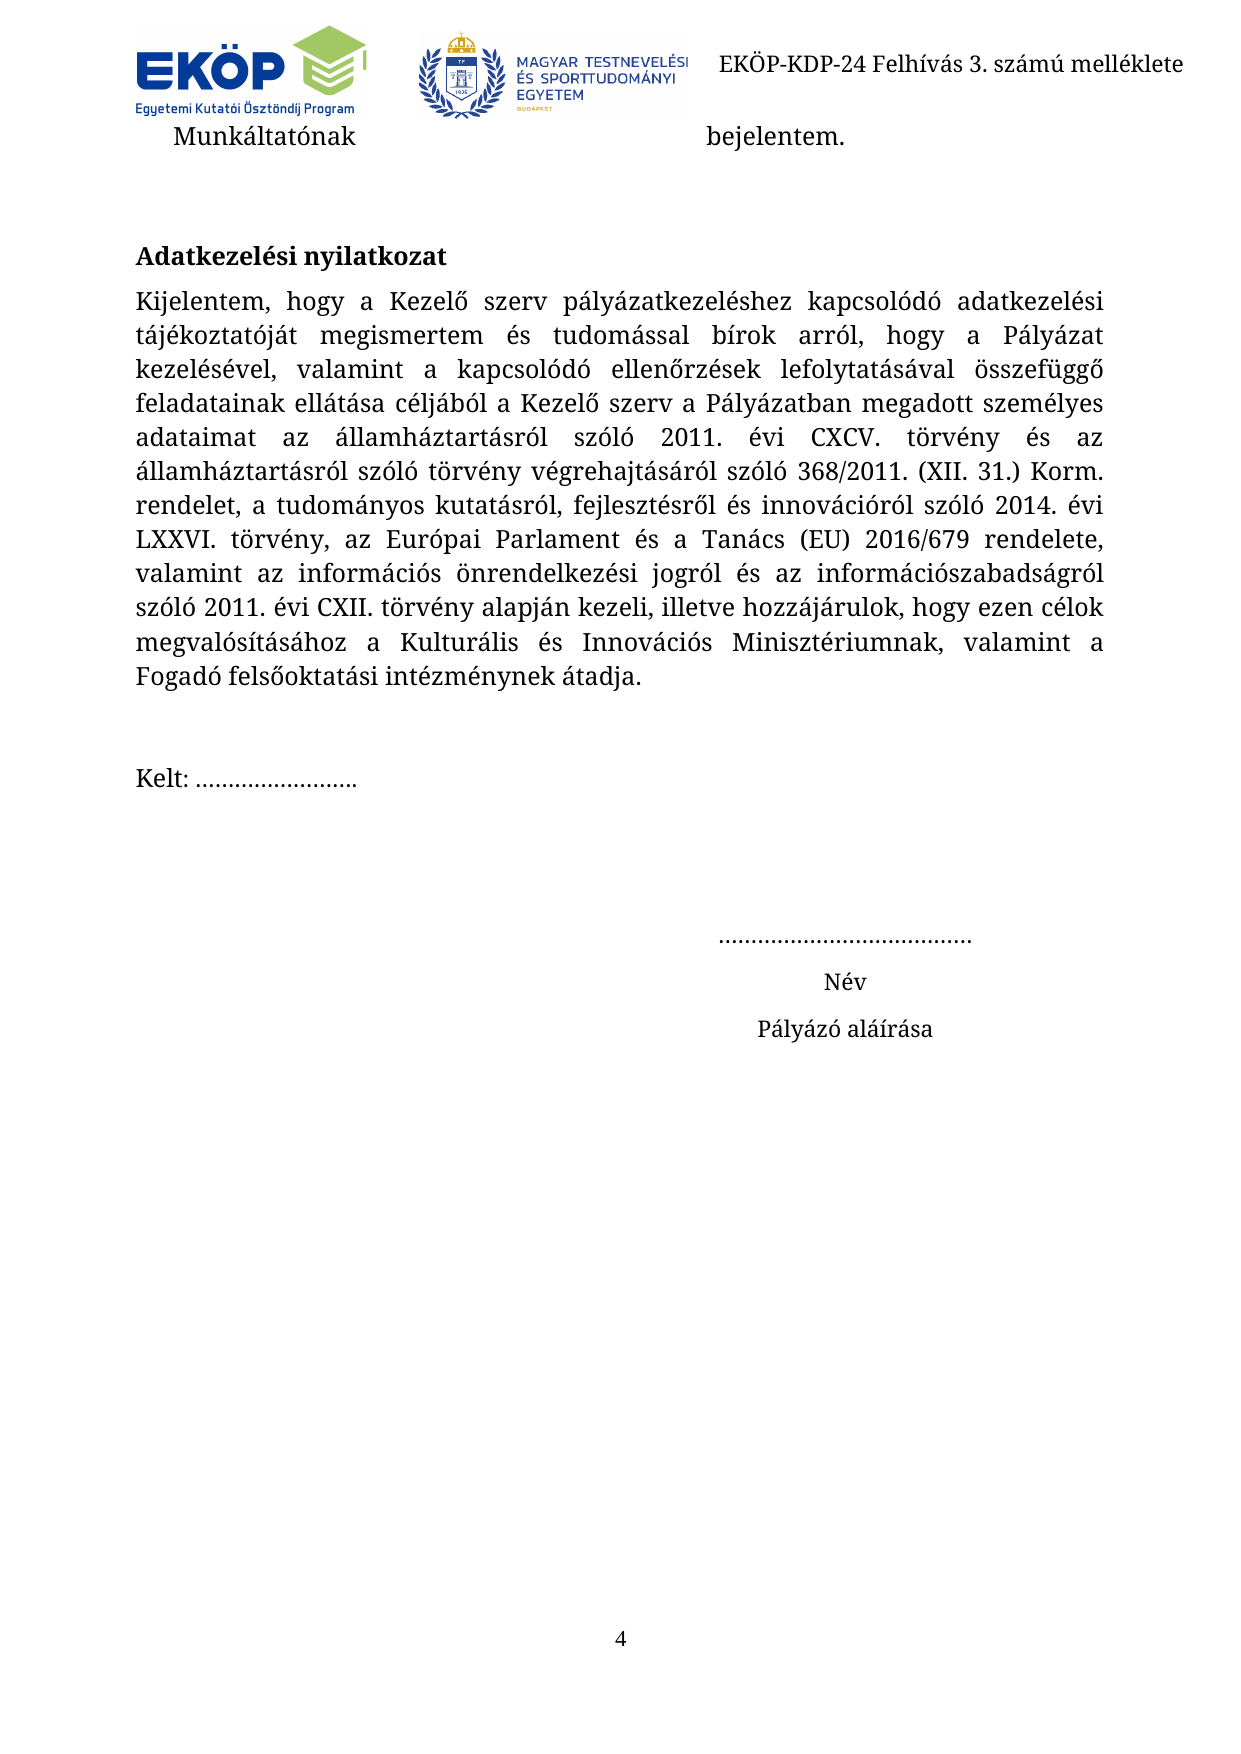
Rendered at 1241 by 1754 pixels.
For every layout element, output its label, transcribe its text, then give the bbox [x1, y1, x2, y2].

text Pályázó aláírása [510, 1013, 1105, 1044]
picture [418, 31, 688, 119]
text ………………………………… [510, 919, 1105, 951]
picture [135, 24, 369, 117]
text Kelt: ……………………. [135, 760, 1105, 794]
text Név [510, 966, 1105, 998]
text Adatkezelési nyilatkozat [135, 238, 1105, 272]
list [135, 119, 1105, 153]
text Kijelentem, hogy a Kezelő szerv pályázatkezeléshez kapcsolódó adatkezelési tájékoztatóját megismertem és tudomással bírok arról, hogy a Pályázat kezelésével, valamint a kapcsolódó ellenőrzések lefolytatásával összefüggő feladatainak ellátása céljából a Kezelő szerv a Pályázatban megadott személyes adataimat az államháztartásról szóló 2011. évi CXCV. törvény és az államháztartásról szóló törvény végrehajtásáról szóló 368/2011. (XII. 31.) Korm. rendelet, a tudományos kutatásról, fejlesztésről és innovációról szóló 2014. évi LXXVI. törvény, az Európai Parlament és a Tanács (EU) 2016/679 rendelete, valamint az információs önrendelkezési jogról és az információszabadságról szóló 2011. évi CXII. törvény alapján kezeli, illetve hozzájárulok, hogy ezen célok megvalósításához a Kulturális és Innovációs Minisztériumnak, valamint a Fogadó felsőoktatási intézménynek átadja. [135, 283, 1105, 692]
